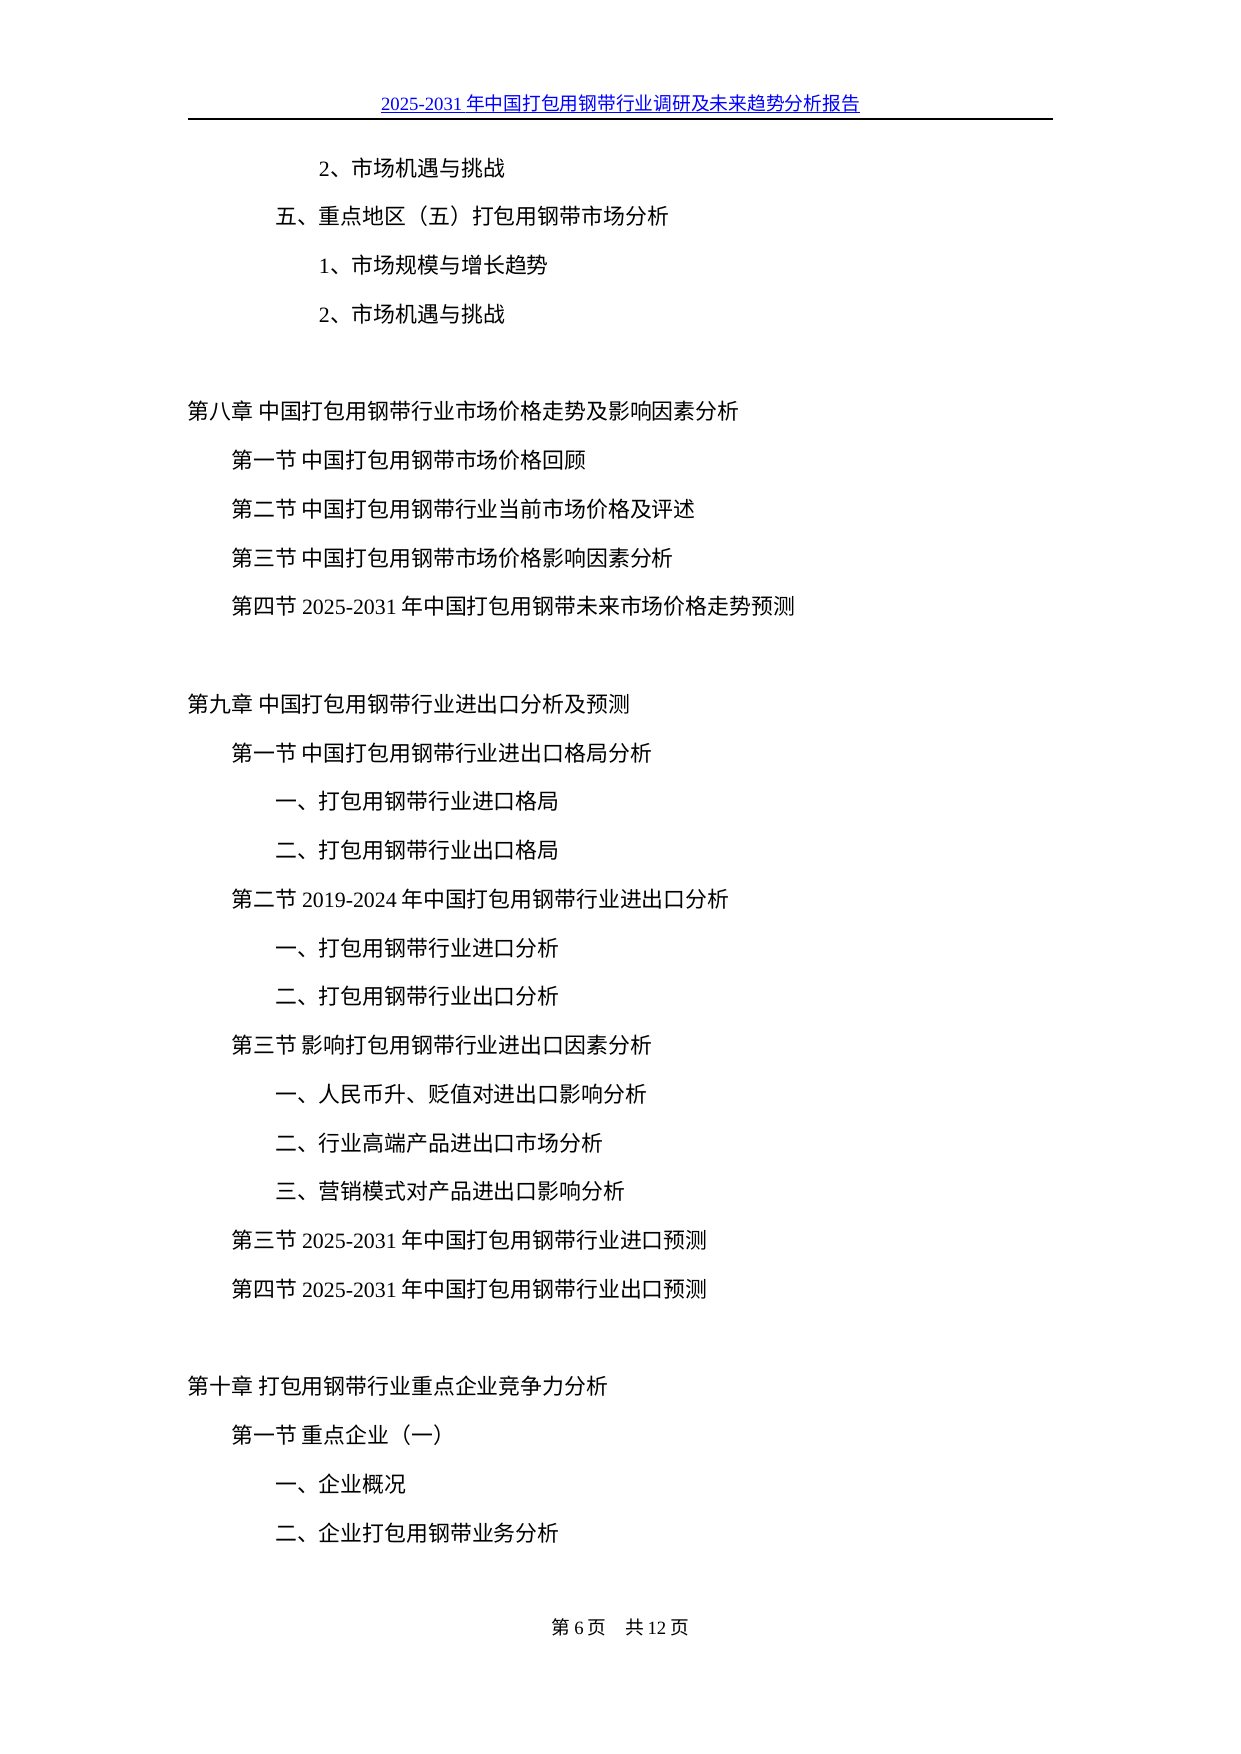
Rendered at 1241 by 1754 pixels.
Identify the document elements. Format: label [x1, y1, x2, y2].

text [187, 150, 1053, 1548]
